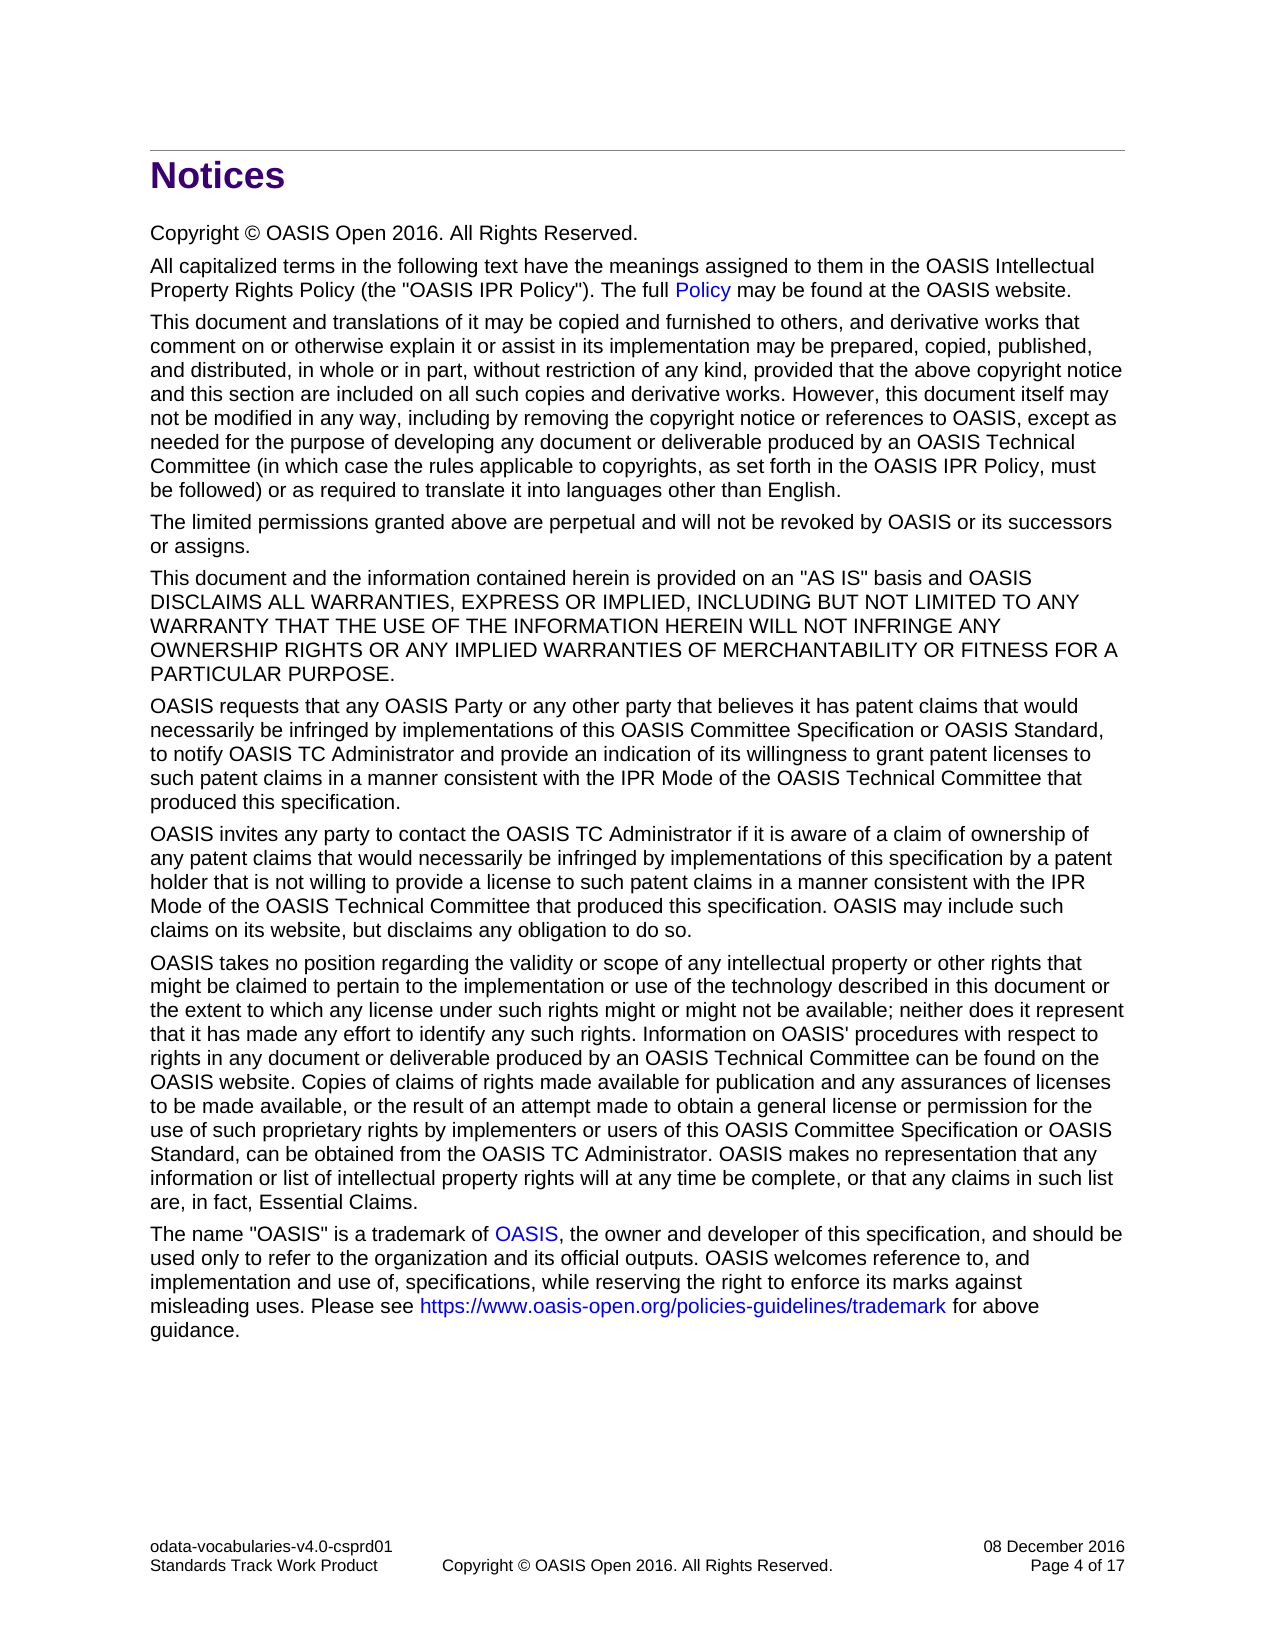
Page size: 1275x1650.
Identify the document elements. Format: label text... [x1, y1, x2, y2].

text This document and translations of it may be copied and furnished to others, and derivative works that comment on or otherwise explain it or assist in its implementation may be prepared, copied, published, and distributed, in whole or in part, without restriction of any kind, provided that the above copyright notice and this section are included on all such copies and derivative works. However, this document itself may not be modified in any way, including by removing the copyright notice or references to OASIS, except as needed for the purpose of developing any document or deliverable produced by an OASIS Technical Committee (in which case the rules applicable to copyrights, as set forth in the OASIS IPR Policy, must be followed) or as required to translate it into languages other than English. [150, 310, 1125, 501]
text Copyright © OASIS Open 2016. All Rights Reserved. [150, 221, 1125, 245]
text Notices [150, 151, 1125, 196]
text The name "OASIS" is a trademark of OASIS, the owner and developer of this specification, and should be used only to refer to the organization and its official outputs. OASIS welcomes reference to, and implementation and use of, specifications, while reserving the right to enforce its marks against misleading uses. Please see https://www.oasis-open.org/policies-guidelines/trademark for above guidance. [150, 1222, 1125, 1342]
text OASIS requests that any OASIS Party or any other party that believes it has patent claims that would necessarily be infringed by implementations of this OASIS Committee Specification or OASIS Standard, to notify OASIS TC Administrator and provide an indication of its willingness to grant patent licenses to such patent claims in a manner consistent with the IPR Mode of the OASIS Technical Committee that produced this specification. [150, 694, 1125, 814]
text This document and the information contained herein is provided on an "AS IS" basis and OASIS DISCLAIMS ALL WARRANTIES, EXPRESS OR IMPLIED, INCLUDING BUT NOT LIMITED TO ANY WARRANTY THAT THE USE OF THE INFORMATION HEREIN WILL NOT INFRINGE ANY OWNERSHIP RIGHTS OR ANY IMPLIED WARRANTIES OF MERCHANTABILITY OR FITNESS FOR A PARTICULAR PURPOSE. [150, 566, 1125, 686]
text OASIS invites any party to contact the OASIS TC Administrator if it is aware of a claim of ownership of any patent claims that would necessarily be infringed by implementations of this specification by a patent holder that is not willing to provide a license to such patent claims in a manner consistent with the IPR Mode of the OASIS Technical Committee that produced this specification. OASIS may include such claims on its website, but disclaims any obligation to do so. [150, 822, 1125, 942]
text The limited permissions granted above are perpetual and will not be revoked by OASIS or its successors or assigns. [150, 510, 1125, 558]
text OASIS takes no position regarding the validity or scope of any intellectual property or other rights that might be claimed to pertain to the implementation or use of the technology described in this document or the extent to which any license under such rights might or might not be available; neither does it represent that it has made any effort to identify any such rights. Information on OASIS' procedures with respect to rights in any document or deliverable produced by an OASIS Technical Committee can be found on the OASIS website. Copies of claims of rights made available for publication and any assurances of licenses to be made available, or the result of an attempt made to obtain a general license or permission for the use of such proprietary rights by implementers or users of this OASIS Committee Specification or OASIS Standard, can be obtained from the OASIS TC Administrator. OASIS makes no representation that any information or list of intellectual property rights will at any time be complete, or that any claims in such list are, in fact, Essential Claims. [150, 950, 1125, 1214]
text All capitalized terms in the following text have the meanings assigned to them in the OASIS Intellectual Property Rights Policy (the "OASIS IPR Policy"). The full Policy may be found at the OASIS website. [150, 253, 1125, 301]
